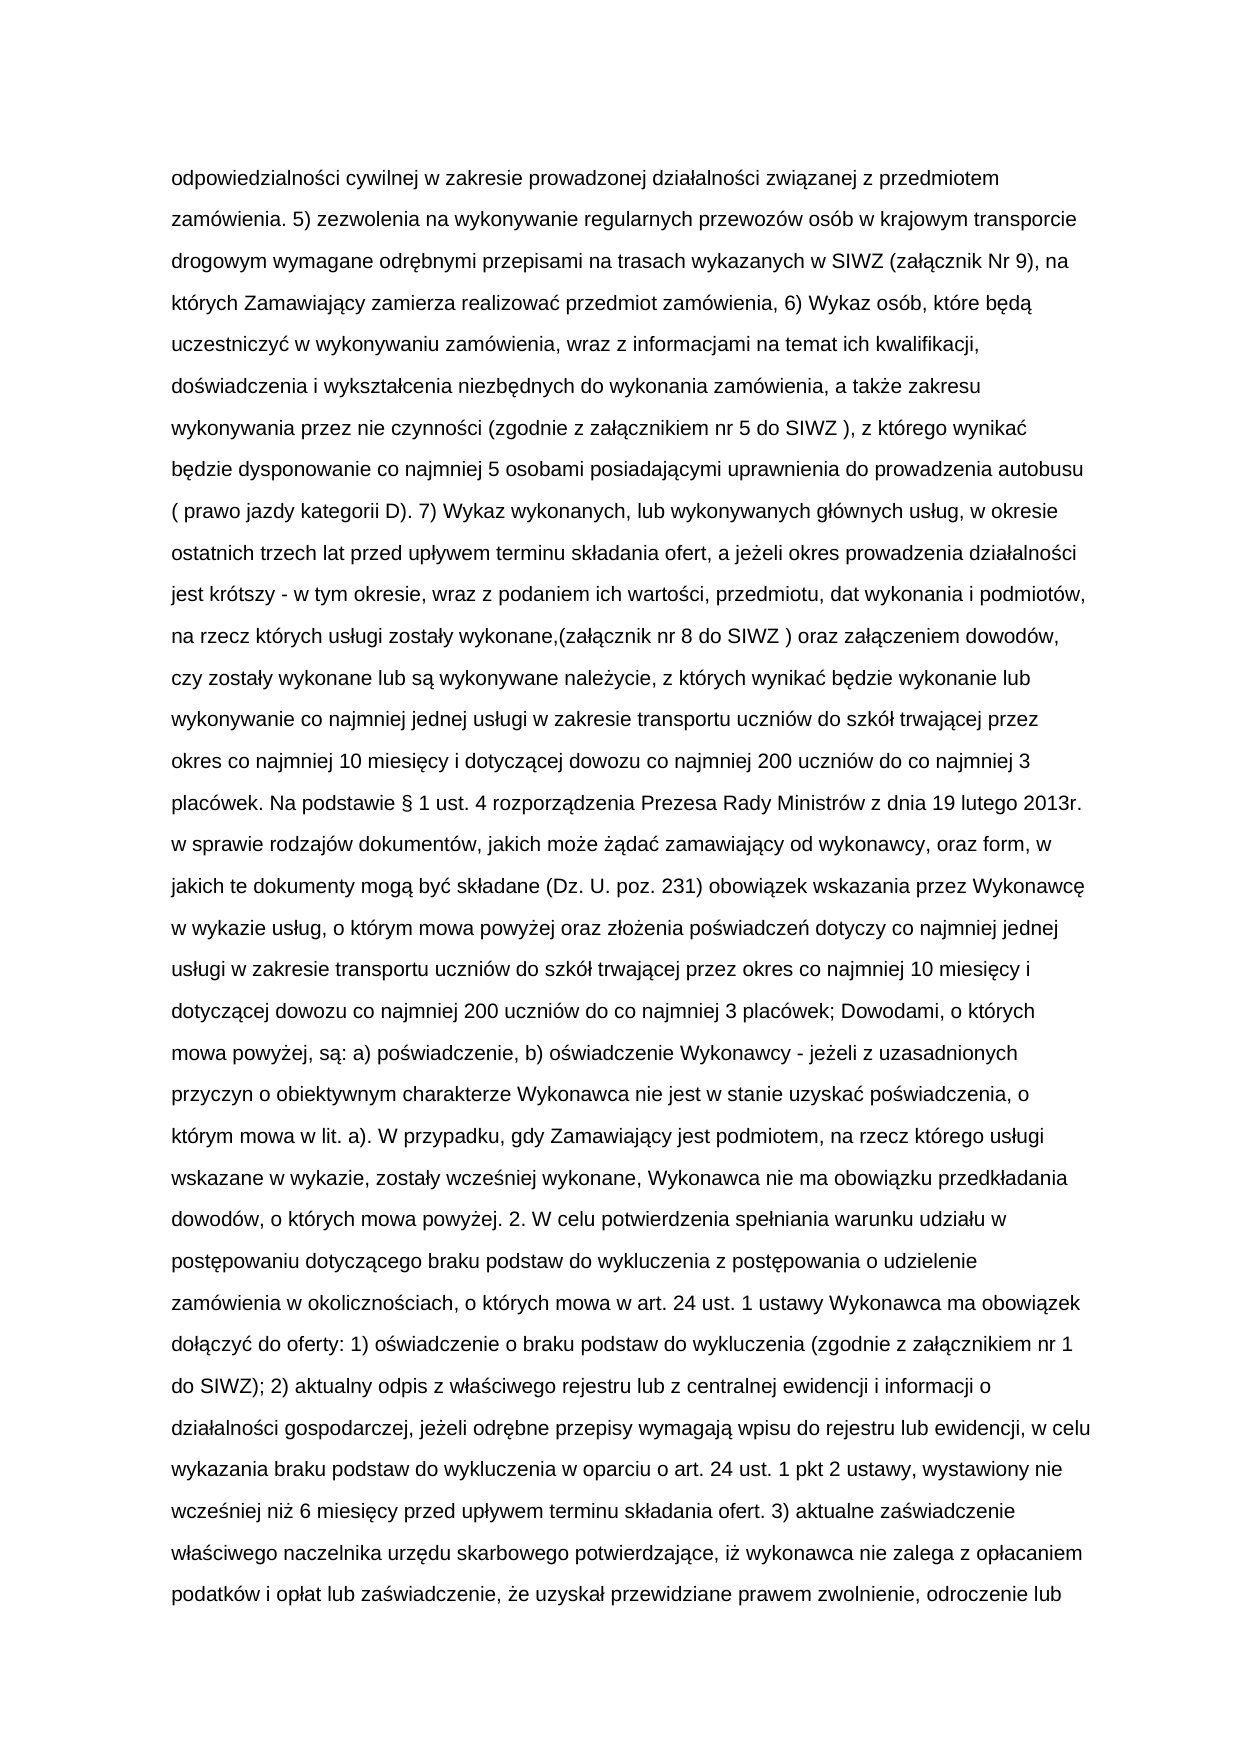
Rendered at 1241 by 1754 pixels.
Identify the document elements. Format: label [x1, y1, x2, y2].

text [171, 148, 1093, 1606]
